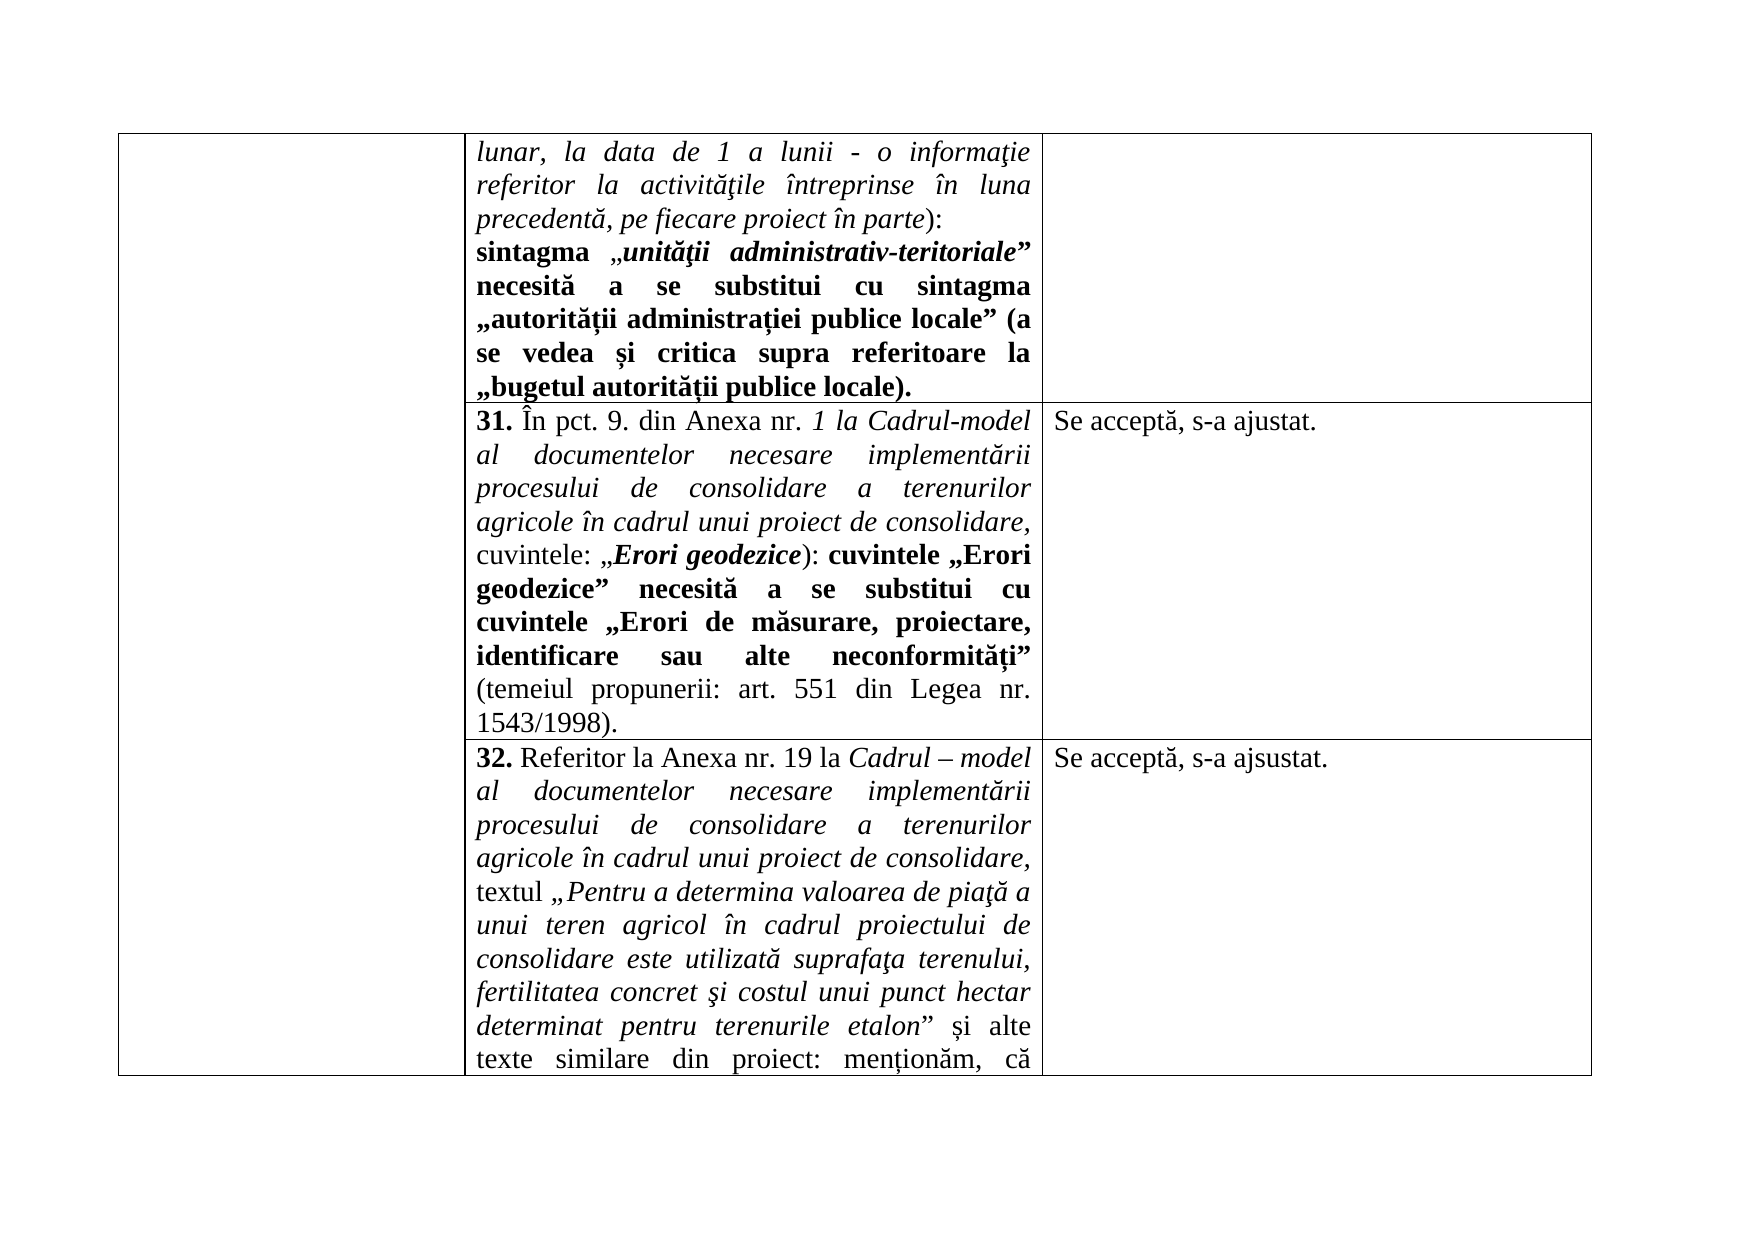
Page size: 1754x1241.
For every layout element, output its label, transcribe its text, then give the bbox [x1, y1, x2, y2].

table_cell 31. În pct. 9. din Anexa nr. 1 la Cadrul-model al documentelor necesare implementării procesului de consolidare a terenurilor agricole în cadrul unui proiect de consolidare, cuvintele: „Erori geodezice): cuvintele „Erori geodezice” necesită a se substitui cu cuvintele „Erori de măsurare, proiectare, identificare sau alte neconformități” (temeiul propunerii: art. 551 din Legea nr. 1543/1998). [466, 403, 1042, 739]
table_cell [1043, 740, 1591, 1075]
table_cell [466, 134, 1042, 402]
table_cell Se acceptă, s-a ajustat. [1043, 403, 1591, 739]
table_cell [1043, 134, 1591, 402]
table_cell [466, 740, 1042, 1075]
